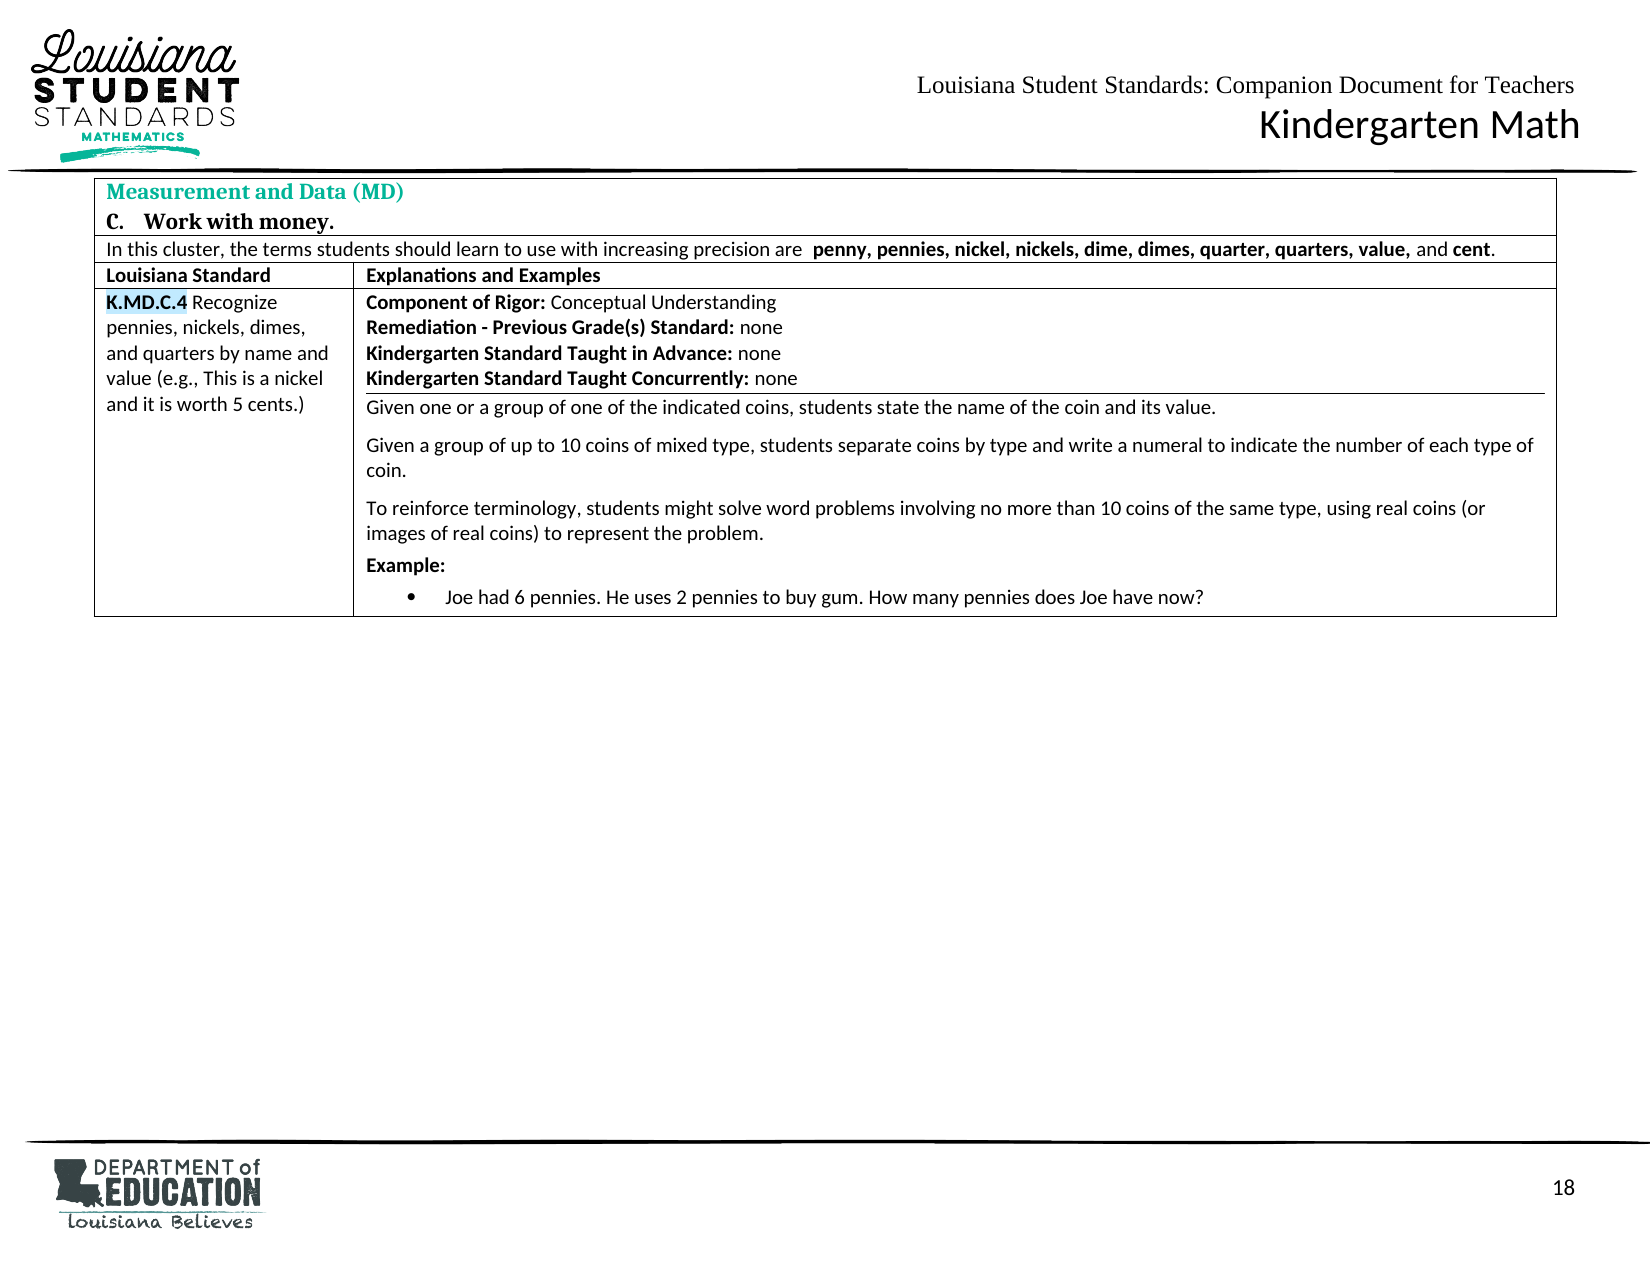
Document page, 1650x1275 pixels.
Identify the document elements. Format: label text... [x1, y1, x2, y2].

table_cell Component of Rigor: Conceptual Understanding Remediation - Previous Grade(s) Standard: none Kindergarten Standard Taught in Advance: none Kindergarten Standard Taught Concurrently: none Given one or a group of one of the indicated coins, students state the name of the coin and its value. Given a group of up to 10 coins of mixed type, students separate coins by type and write a numeral to indicate the number of each type of coin. To reinforce terminology, students might solve word problems involving no more than 10 coins of the same type, using real coins (or images of real coins) to represent the problem. Example: Joe had 6 pennies. He uses 2 pennies to buy gum. How many pennies does Joe have now? [354, 289, 1556, 616]
table_cell K.MD.C.4 Recognize pennies, nickels, dimes, and quarters by name and value (e.g., This is a nickel and it is worth 5 cents.) [95, 289, 353, 616]
table_cell In this cluster, the terms students should learn to use with increasing precision are penny, pennies, nickel, nickels, dime, dimes, quarter, quarters, value, and cent. [95, 236, 1556, 262]
table_cell Louisiana Standard [95, 263, 353, 288]
picture [15, 1129, 1650, 1242]
table_cell Explanations and Examples [354, 263, 1556, 288]
picture [0, 26, 1649, 177]
table_header Measurement and Data (MD) Work with money. [95, 179, 1556, 235]
